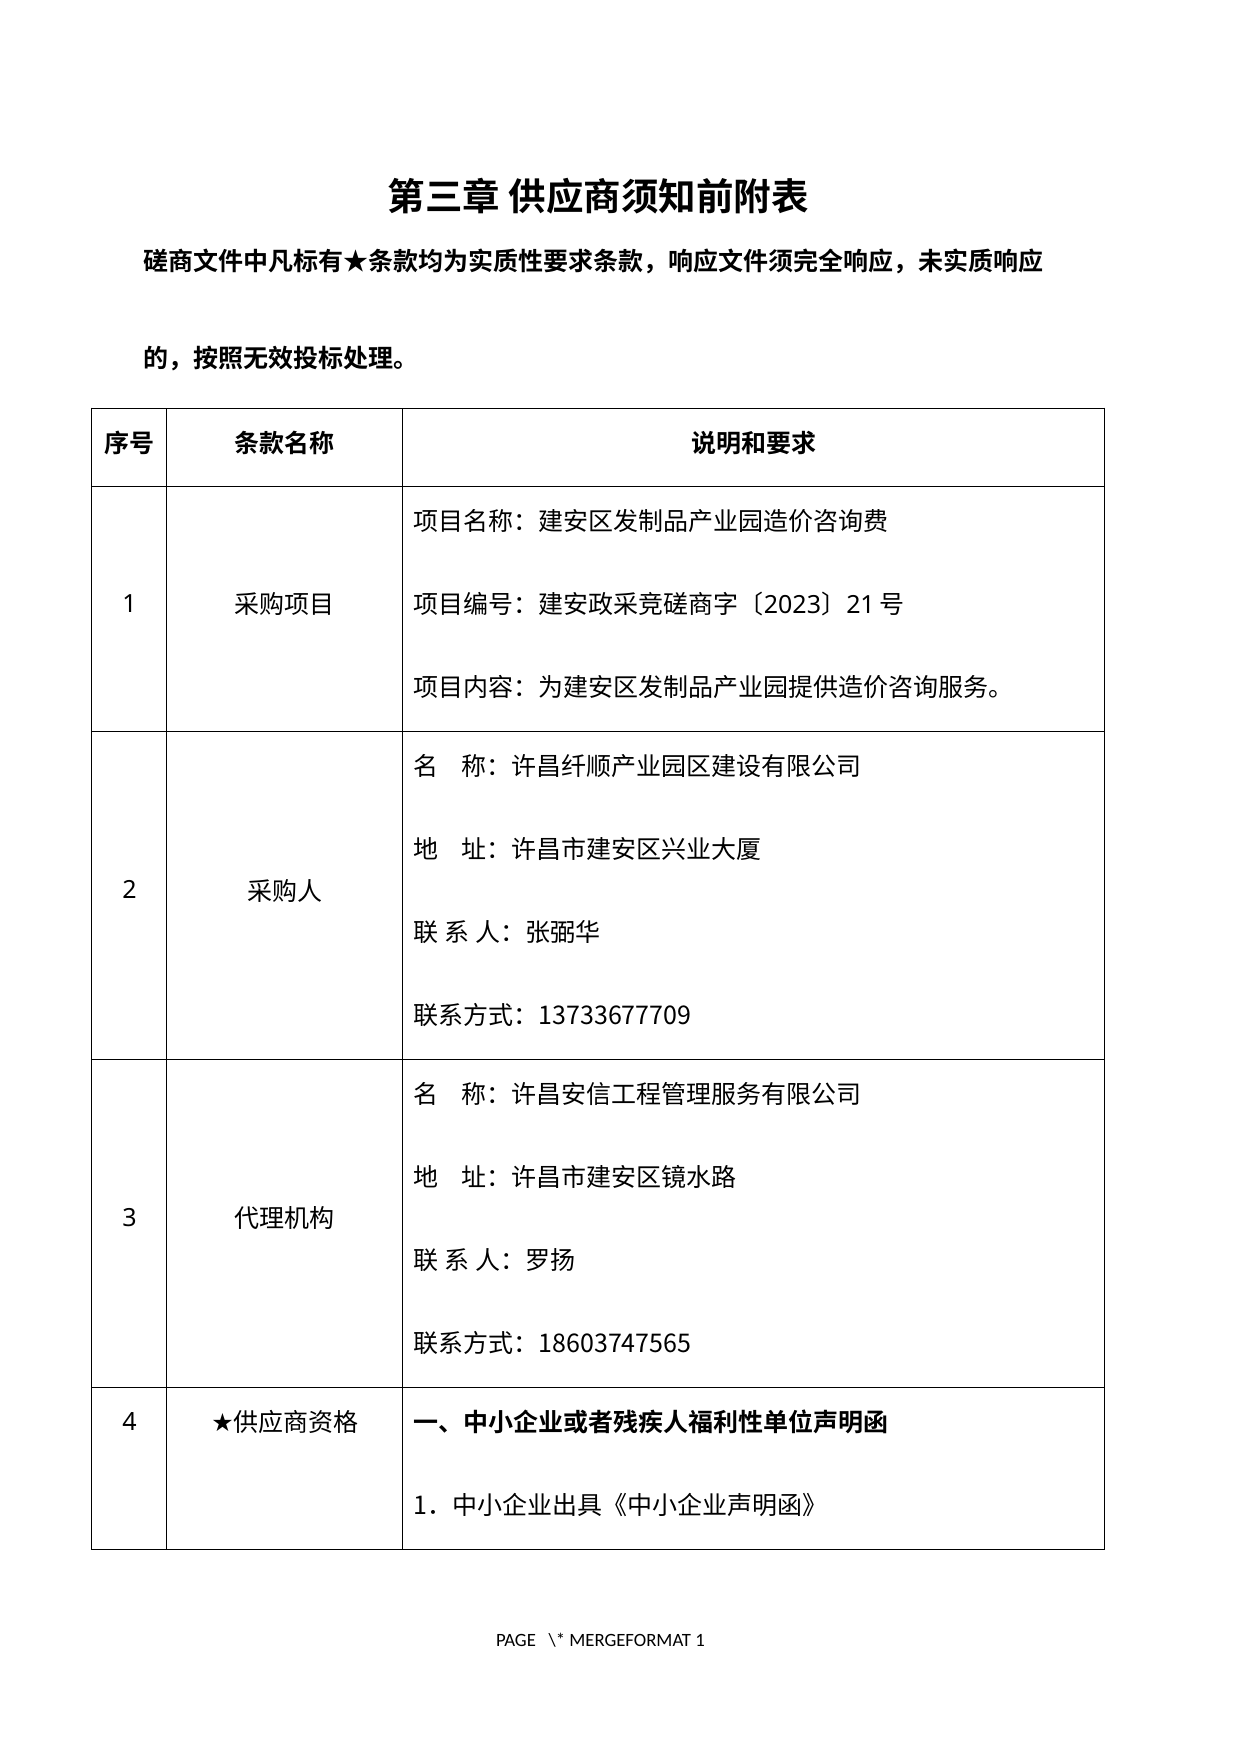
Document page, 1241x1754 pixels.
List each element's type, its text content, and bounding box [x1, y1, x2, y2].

table_cell 代理机构 [167, 1060, 402, 1387]
table_cell 4 [92, 1388, 166, 1548]
table_cell ★供应商资格 [167, 1388, 402, 1548]
table_cell 采购项目 [167, 487, 402, 731]
text 第三章 供应商须知前附表 [144, 162, 1053, 227]
text 磋商文件中凡标有★条款均为实质性要求条款，响应文件须完全响应，未实质响应的，按照无效投标处理。 [144, 227, 1054, 389]
table_cell 2 [92, 732, 166, 1059]
table_header 说明和要求 [403, 409, 1104, 486]
table_cell 名 称：许昌纤顺产业园区建设有限公司 地 址：许昌市建安区兴业大厦 联 系 人：张弼华 联系方式：13733677709 [403, 732, 1104, 1059]
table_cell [403, 1388, 1104, 1548]
table_cell 1 [92, 487, 166, 731]
table_header 序号 [92, 409, 166, 486]
table_header 条款名称 [167, 409, 402, 486]
table_cell 项目名称：建安区发制品产业园造价咨询费 项目编号：建安政采竞磋商字〔2023〕21号 项目内容：为建安区发制品产业园提供造价咨询服务。 [403, 487, 1104, 731]
table_cell 采购人 [167, 732, 402, 1059]
table_cell 名 称：许昌安信工程管理服务有限公司 地 址：许昌市建安区镜水路 联 系 人：罗扬 联系方式：18603747565 [403, 1060, 1104, 1387]
table_cell 3 [92, 1060, 166, 1387]
